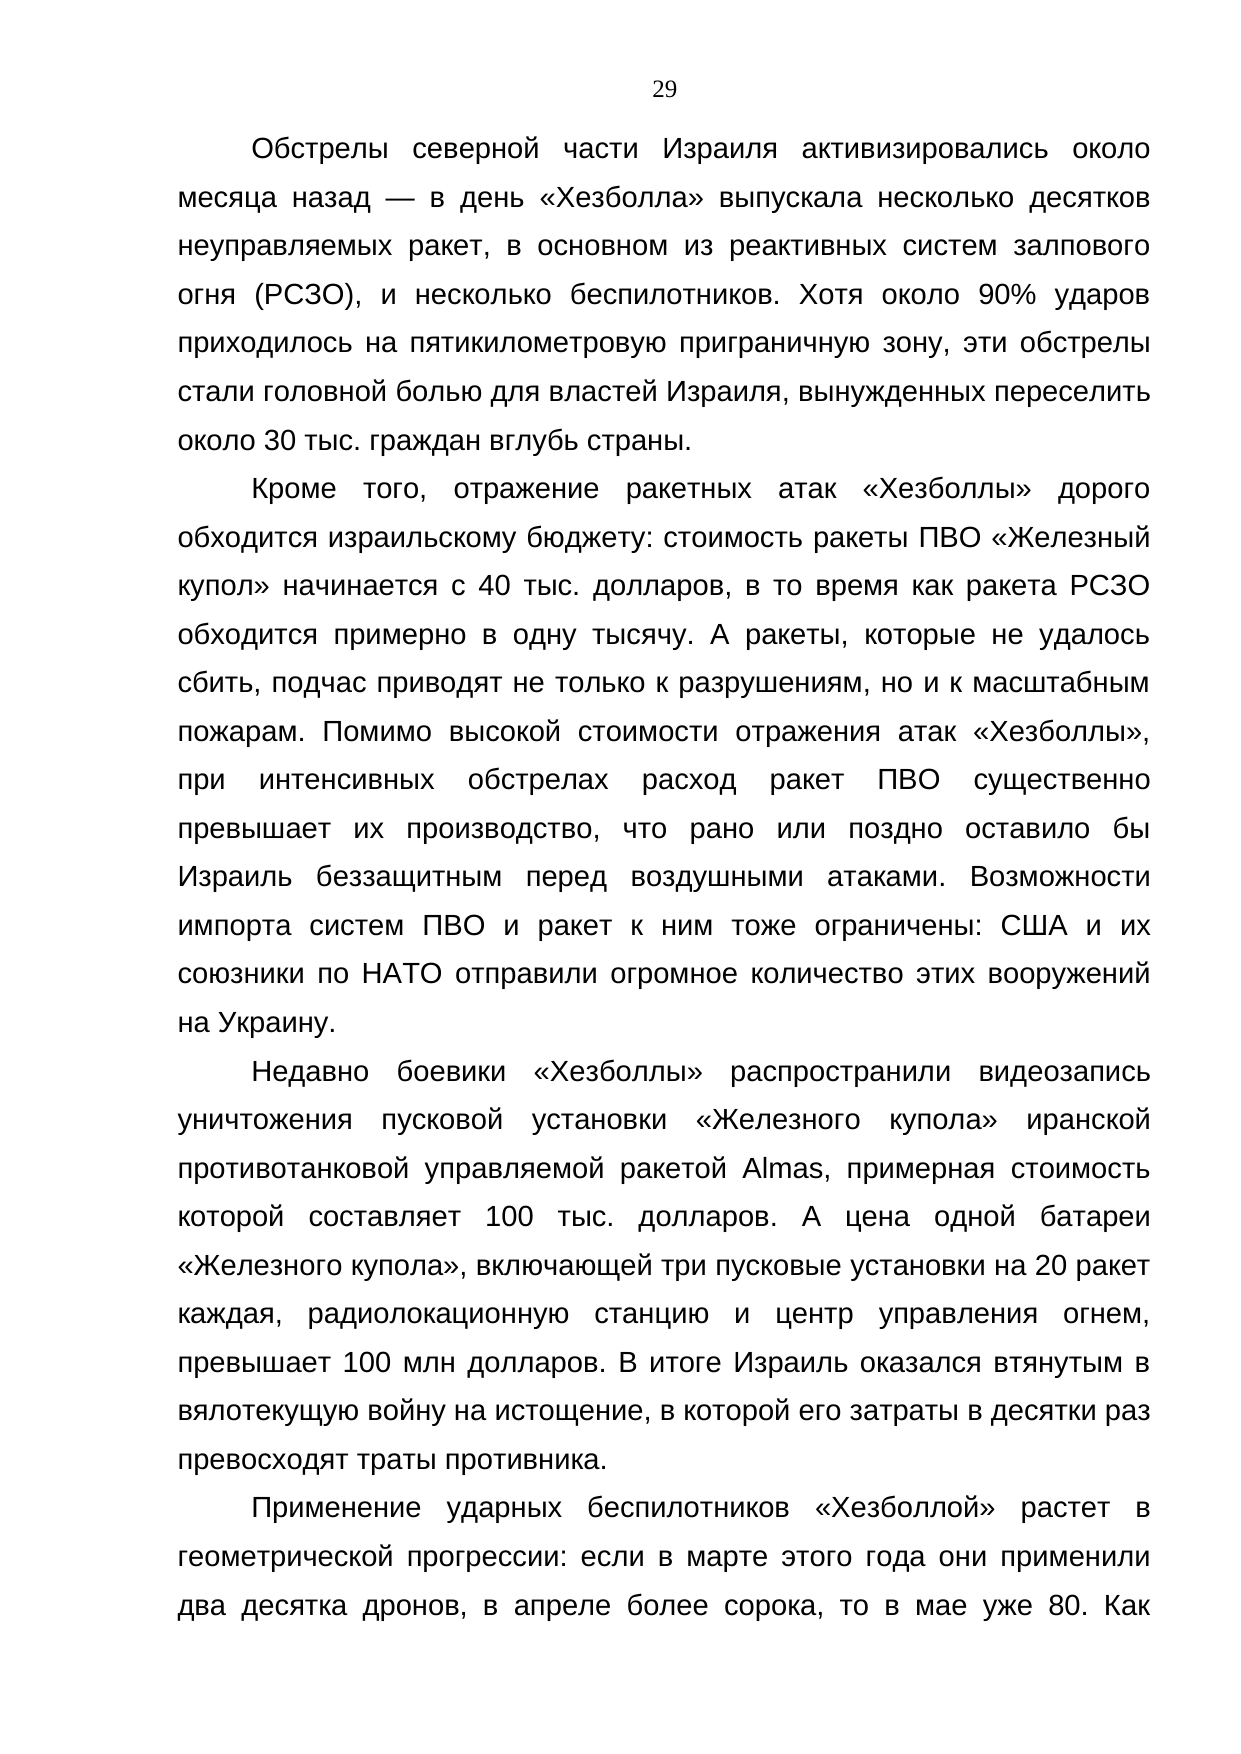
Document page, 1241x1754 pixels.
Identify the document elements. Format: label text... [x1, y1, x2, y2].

text Недавно боевики «Хезболлы» распространили видеозапись уничтожения пусковой установки «Железного купола» иранской противотанковой управляемой ракетой Almas, примерная стоимость которой составляет 100 тыс. долларов. А цена одной батареи «Железного купола», включающей три пусковые установки на 20 ракет каждая, радиолокационную станцию и центр управления огнем, превышает 100 млн долларов. В итоге Израиль оказался втянутым в вялотекущую войну на истощение, в которой его затраты в десятки раз превосходят траты противника. [177, 1053, 1152, 1475]
text Кроме того, отражение ракетных атак «Хезболлы» дорого обходится израильскому бюджету: стоимость ракеты ПВО «Железный купол» начинается с 40 тыс. долларов, в то время как ракета РСЗО обходится примерно в одну тысячу. А ракеты, которые не удалось сбить, подчас приводят не только к разрушениям, но и к масштабным пожарам. Помимо высокой стоимости отражения атак «Хезболлы», при интенсивных обстрелах расход ракет ПВО существенно превышает их производство, что рано или поздно оставило бы Израиль беззащитным перед воздушными атаками. Возможности импорта систем ПВО и ракет к ним тоже ограничены: США и их союзники по НАТО отправили огромное количество этих вооружений на Украину. [177, 471, 1152, 1038]
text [177, 1490, 1152, 1621]
text Обстрелы северной части Израиля активизировались около месяца назад — в день «Хезболла» выпускала несколько десятков неуправляемых ракет, в основном из реактивных систем залпового огня (РСЗО), и несколько беспилотников. Хотя около 90% ударов приходилось на пятикилометровую приграничную зону, эти обстрелы стали головной болью для властей Израиля, вынужденных переселить около 30 тыс. граждан вглубь страны. [177, 131, 1152, 456]
